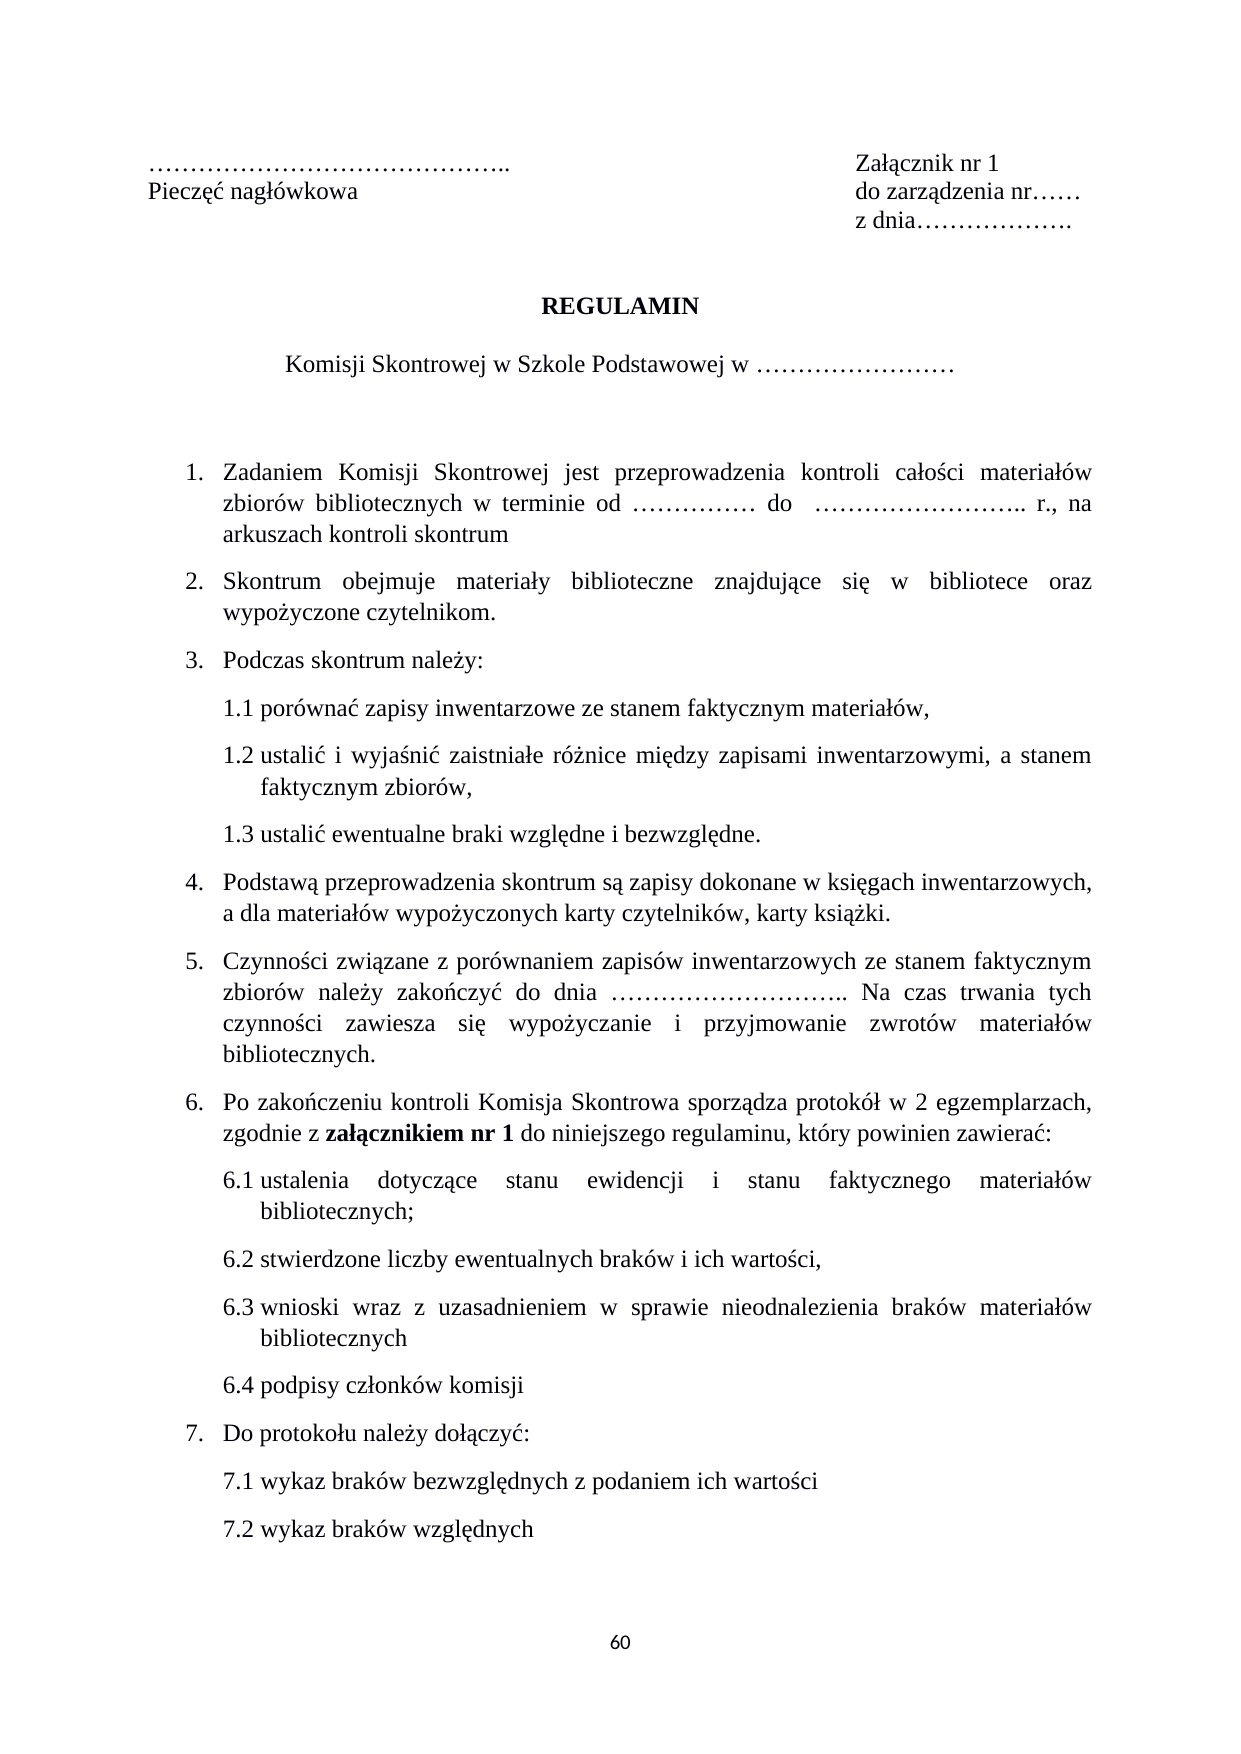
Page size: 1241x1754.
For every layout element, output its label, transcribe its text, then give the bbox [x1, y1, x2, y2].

list podpisy członków komisji [223, 1371, 1093, 1399]
list Skontrum obejmuje materiały biblioteczne znajdujące się w bibliotece oraz wypożyczone czytelnikom. [185, 566, 1093, 626]
list Podstawą przeprowadzenia skontrum są zapisy dokonane w księgach inwentarzowych, a dla materiałów wypożyczonych karty czytelników, karty książki. [185, 867, 1093, 927]
list porównać zapisy inwentarzowe ze stanem faktycznym materiałów, [223, 693, 1093, 722]
list ustalić ewentualne braki względne i bezwzględne. [223, 819, 1093, 848]
list wykaz braków względnych [223, 1514, 1093, 1542]
text z dnia………………. [148, 205, 1093, 234]
list wnioski wraz z uzasadnieniem w sprawie nieodnalezienia braków materiałów bibliotecznych [223, 1292, 1093, 1352]
list wykaz braków bezwzględnych z podaniem ich wartości [223, 1466, 1093, 1495]
text Pieczęć nagłówkowa do zarządzenia nr…… [148, 176, 1093, 205]
list ustalenia dotyczące stanu ewidencji i stanu faktycznego materiałów bibliotecznych; [223, 1165, 1093, 1225]
text …………………………………….. Załącznik nr 1 [148, 148, 1093, 176]
text REGULAMIN [148, 291, 1093, 320]
list Zadaniem Komisji Skontrowej jest przeprowadzenia kontroli całości materiałów zbiorów bibliotecznych w terminie od …………… do …………………….. r., na arkuszach kontroli skontrum [185, 457, 1093, 547]
list Czynności związane z porównaniem zapisów inwentarzowych ze stanem faktycznym zbiorów należy zakończyć do dnia ……………………….. Na czas trwania tych czynności zawiesza się wypożyczanie i przyjmowanie zwrotów materiałów bibliotecznych. [185, 946, 1093, 1068]
list Podczas skontrum należy: [185, 645, 1093, 674]
list Do protokołu należy dołączyć: [185, 1418, 1093, 1447]
list ustalić i wyjaśnić zaistniałe różnice między zapisami inwentarzowymi, a stanem faktycznym zbiorów, [223, 741, 1093, 800]
list Po zakończeniu kontroli Komisja Skontrowa sporządza protokół w 2 egzemplarzach, zgodnie z załącznikiem nr 1 do niniejszego regulaminu, który powinien zawierać: [185, 1087, 1093, 1146]
list stwierdzone liczby ewentualnych braków i ich wartości, [223, 1244, 1093, 1273]
text Komisji Skontrowej w Szkole Podstawowej w …………………… [148, 349, 1093, 378]
